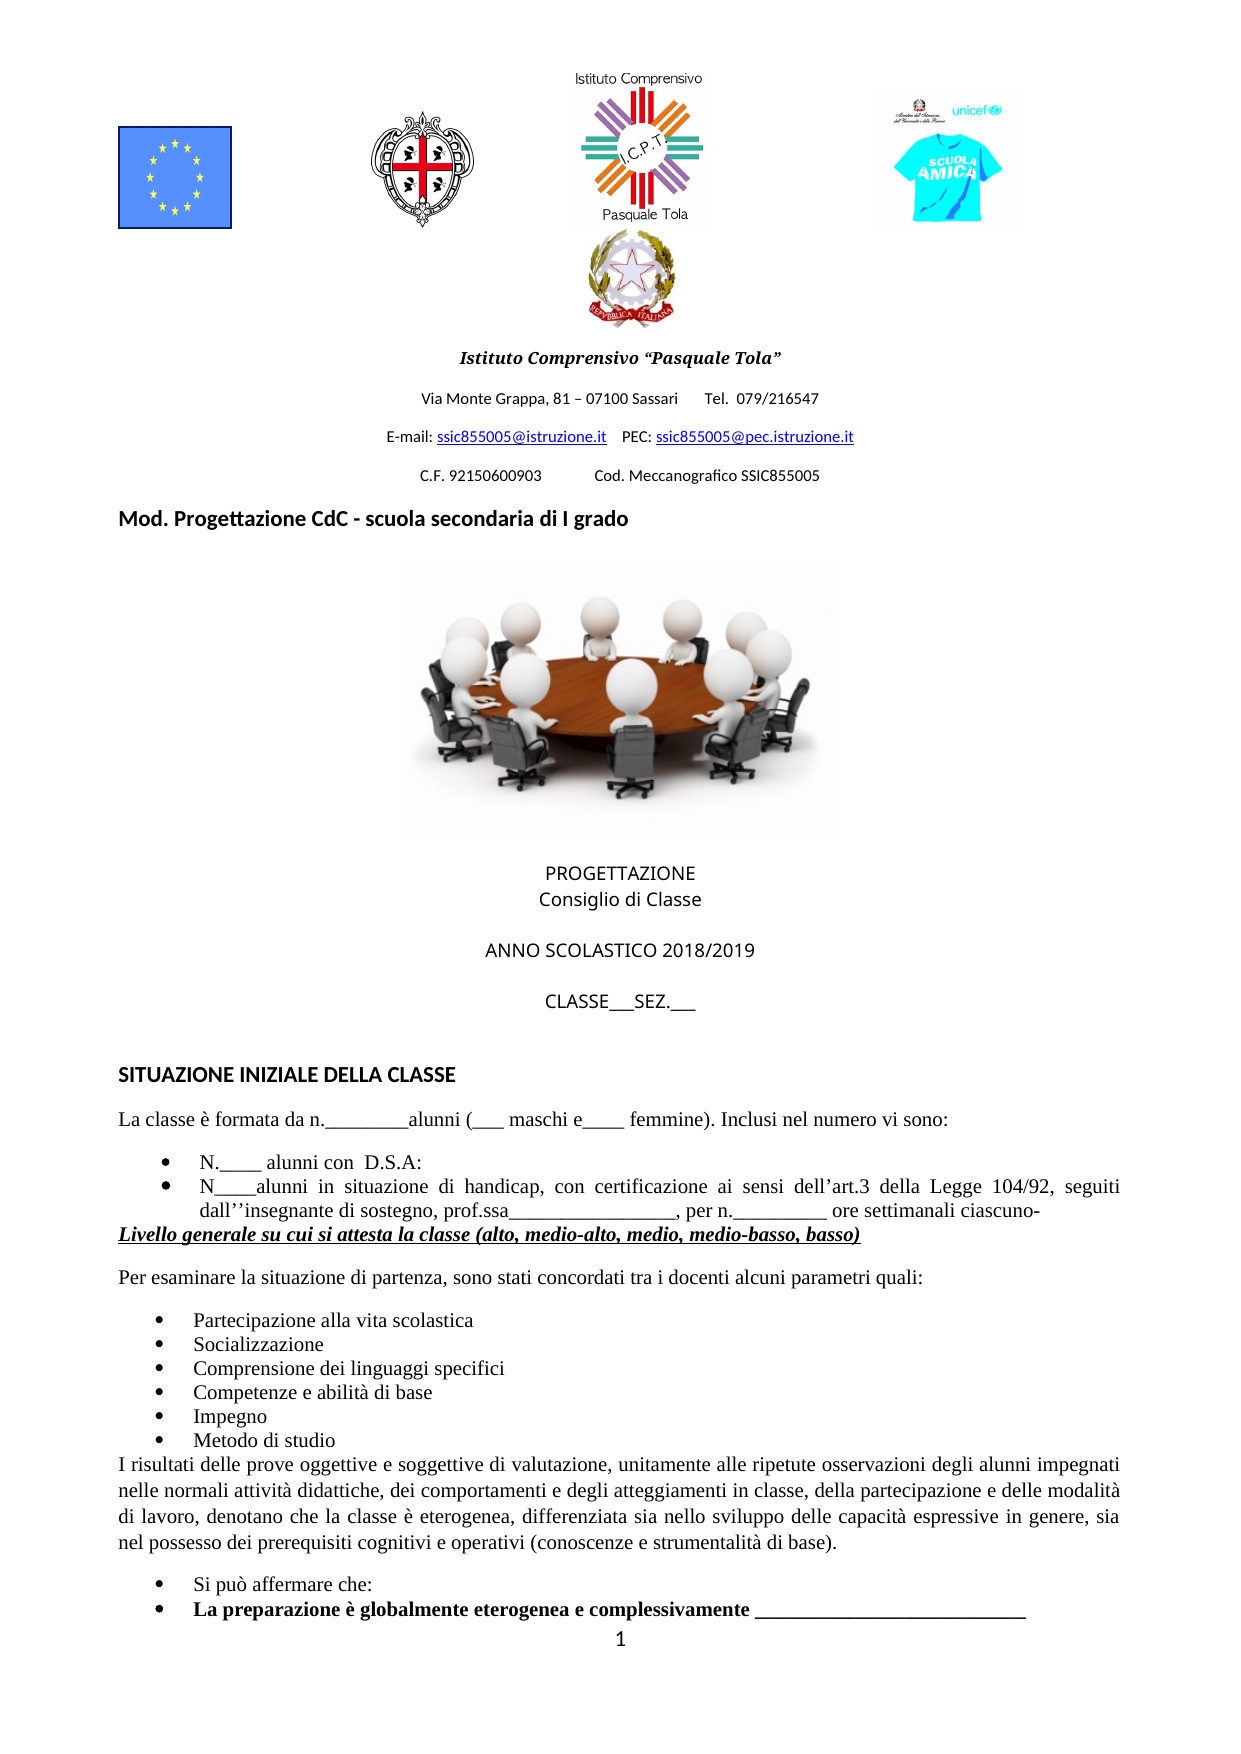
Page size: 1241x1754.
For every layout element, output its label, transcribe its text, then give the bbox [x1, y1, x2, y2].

picture [570, 73, 711, 329]
list N____alunni in situazione di handicap, con certificazione ai sensi dell’art.3 della Legge 104/92, seguiti dall’’insegnante di sostegno, prof.ssa________________, per n._________ ore settimanali ciascuno- [162, 1174, 1122, 1222]
list La preparazione è globalmente eterogenea e complessivamente __________________________ [156, 1596, 1122, 1621]
text I risultati delle prove oggettive e soggettive di valutazione, unitamente alle ripetute osservazioni degli alunni impegnati nelle normali attività didattiche, dei comportamenti e degli atteggiamenti in classe, della partecipazione e delle modalità di lavoro, denotano che la classe è eterogenea, differenziata sia nello sviluppo delle capacità espressive in genere, sia nel possesso dei prerequisiti cognitivi e operativi (conoscenze e strumentalità di base). [118, 1452, 1122, 1554]
text Consiglio di Classe [118, 886, 1122, 911]
text Per esaminare la situazione di partenza, sono stati concordati tra i docenti alcuni parametri quali: [118, 1265, 1122, 1289]
list Competenze e abilità di base [156, 1380, 1122, 1404]
table_cell Conoscenze e abilità sufficienti; Impegno superficiale; Metodo di studio e di lavoro approssimativo [120, 128, 230, 227]
list Impegno [156, 1404, 1122, 1428]
list N.____ alunni con D.S.A: [162, 1150, 1122, 1174]
list Socializzazione [156, 1332, 1122, 1356]
list Comprensione dei linguaggi specifici [156, 1356, 1122, 1380]
list Partecipazione alla vita scolastica [156, 1308, 1122, 1332]
text SITUAZIONE INIZIALE DELLA CLASSE [118, 1060, 1122, 1088]
text CLASSE___SEZ.___ [118, 988, 1122, 1013]
text ANNO SCOLASTICO 2018/2019 [118, 937, 1122, 962]
picture [402, 550, 839, 835]
picture [367, 110, 477, 229]
picture [872, 91, 1023, 229]
text La classe è formata da n.________alunni (___ maschi e____ femmine). Inclusi nel numero vi sono: [118, 1107, 1122, 1131]
list Si può affermare che: [156, 1572, 1122, 1596]
text Livello generale su cui si attesta la classe (alto, medio-alto, medio, medio-basso, basso) [118, 1222, 1122, 1246]
list Metodo di studio [156, 1428, 1122, 1452]
text PROGETTAZIONE [118, 860, 1122, 886]
